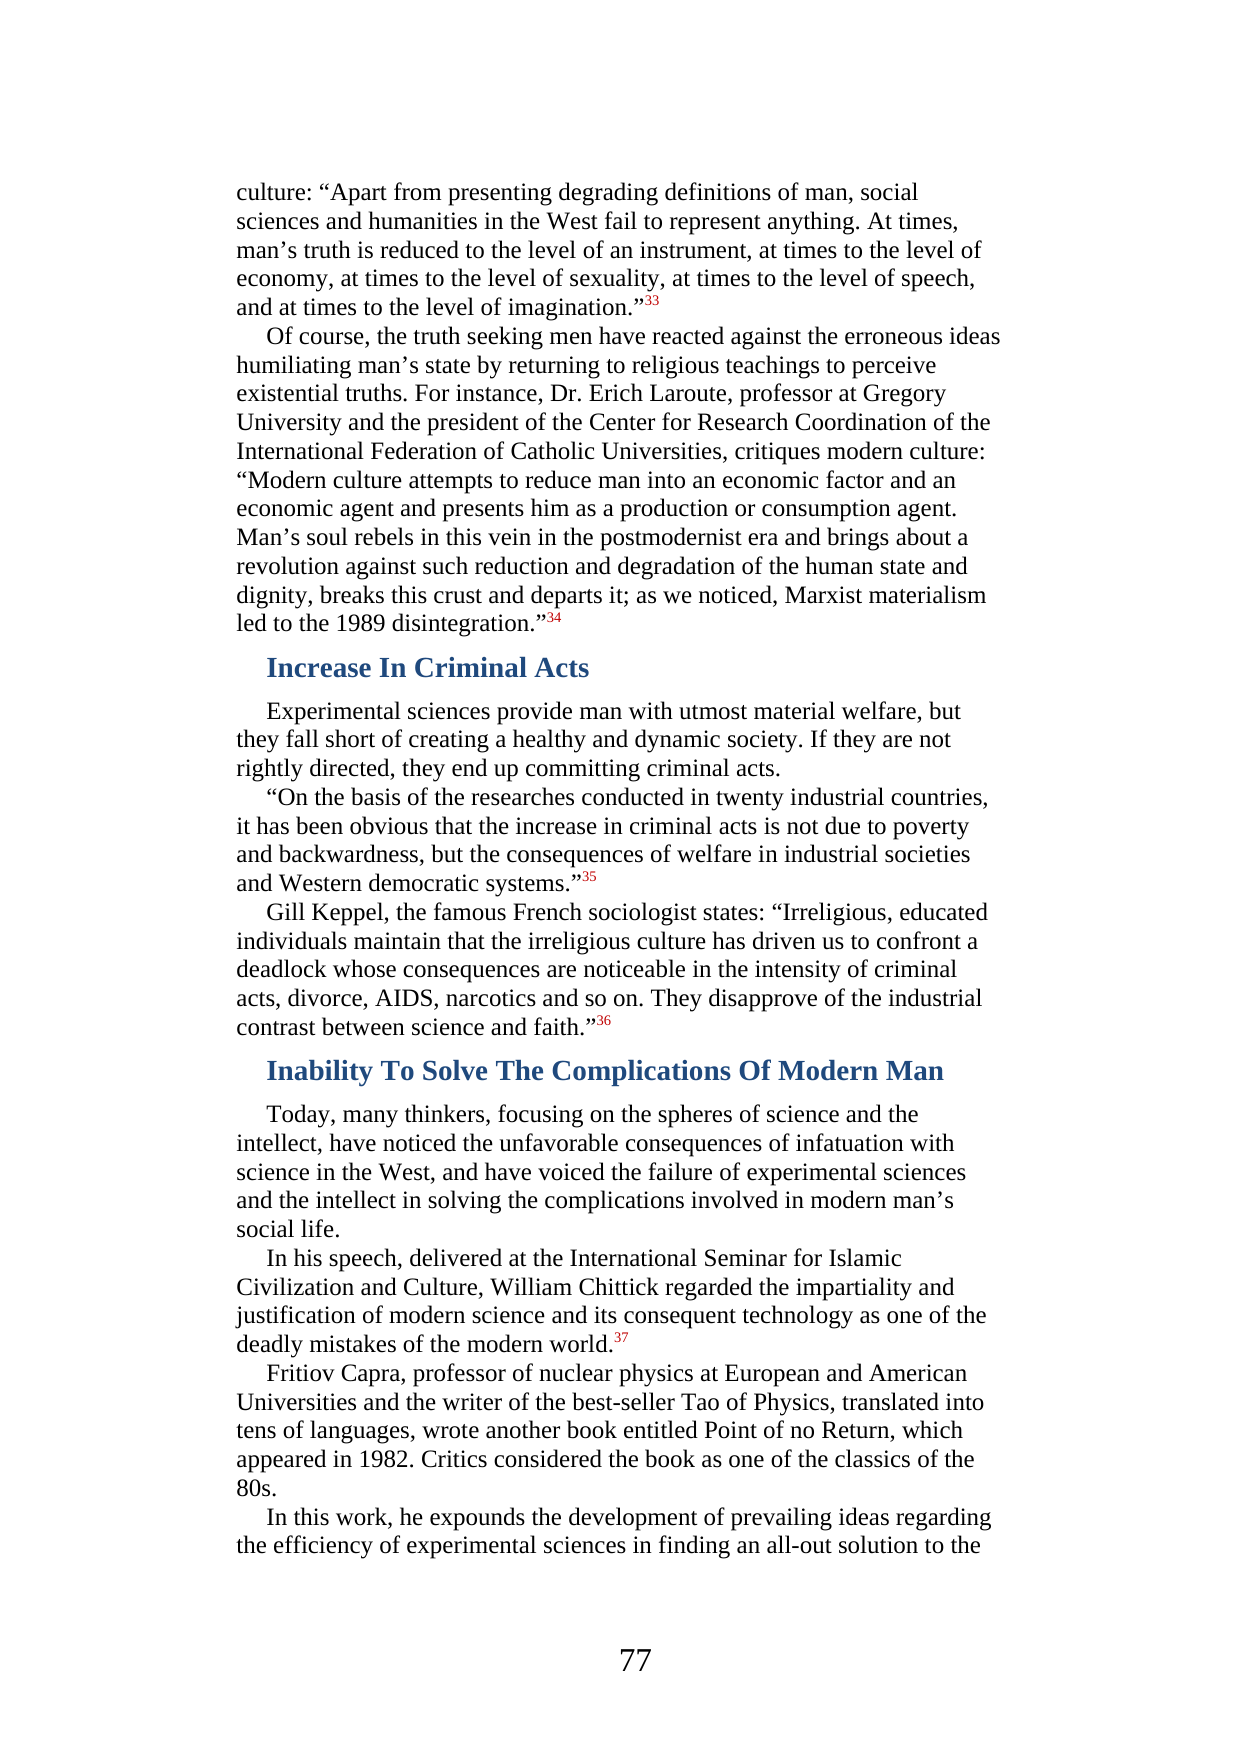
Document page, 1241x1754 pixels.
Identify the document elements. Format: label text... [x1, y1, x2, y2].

text Today, many thinkers, focusing on the spheres of science and the intellect, have noticed the unfavorable consequences of infatuation with science in the West, and have voiced the failure of experimental sciences and the intellect in solving the complications involved in modern man’s social life. [236, 1099, 1004, 1243]
text Experimental sciences provide man with utmost material welfare, but they fall short of creating a healthy and dynamic society. If they are not rightly directed, they end up committing criminal acts. [236, 696, 1004, 782]
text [236, 177, 1004, 321]
subtitle Inability To Solve The Complications Of Modern Man [236, 1053, 1004, 1087]
text Of course, the truth seeking men have reacted against the erroneous ideas humiliating man’s state by returning to religious teachings to perceive existential truths. For instance, Dr. Erich Laroute, professor at Gregory University and the president of the Center for Research Coordination of the International Federation of Catholic Universities, critiques modern culture: “Modern culture attempts to reduce man into an economic factor and an economic agent and presents him as a production or consumption agent. Man’s soul rebels in this vein in the postmodernist era and brings about a revolution against such reduction and degradation of the human state and dignity, breaks this crust and departs it; as we noticed, Marxist materialism led to the 1989 disintegration.”34 [236, 321, 1004, 637]
text Gill Keppel, the famous French sociologist states: “Irreligious, educated individuals maintain that the irreligious culture has driven us to confront a deadlock whose consequences are noticeable in the intensity of criminal acts, divorce, AIDS, narcotics and so on. They disapprove of the industrial contrast between science and faith.”36 [236, 897, 1004, 1041]
text Fritiov Capra, professor of nuclear physics at European and American Universities and the writer of the best-seller Tao of Physics, translated into tens of languages, wrote another book entitled Point of no Return, which appeared in 1982. Critics considered the book as one of the classics of the 80s. [236, 1358, 1004, 1502]
text “On the basis of the researches conducted in twenty industrial countries, it has been obvious that the increase in criminal acts is not due to poverty and backwardness, but the consequences of welfare in industrial societies and Western democratic systems.”35 [236, 782, 1004, 897]
text In his speech, delivered at the International Seminar for Islamic Civilization and Culture, William Chittick regarded the impartiality and justification of modern science and its consequent technology as one of the deadly mistakes of the modern world.37 [236, 1243, 1004, 1358]
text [236, 1502, 1004, 1559]
subtitle Increase In Criminal Acts [236, 650, 1004, 683]
